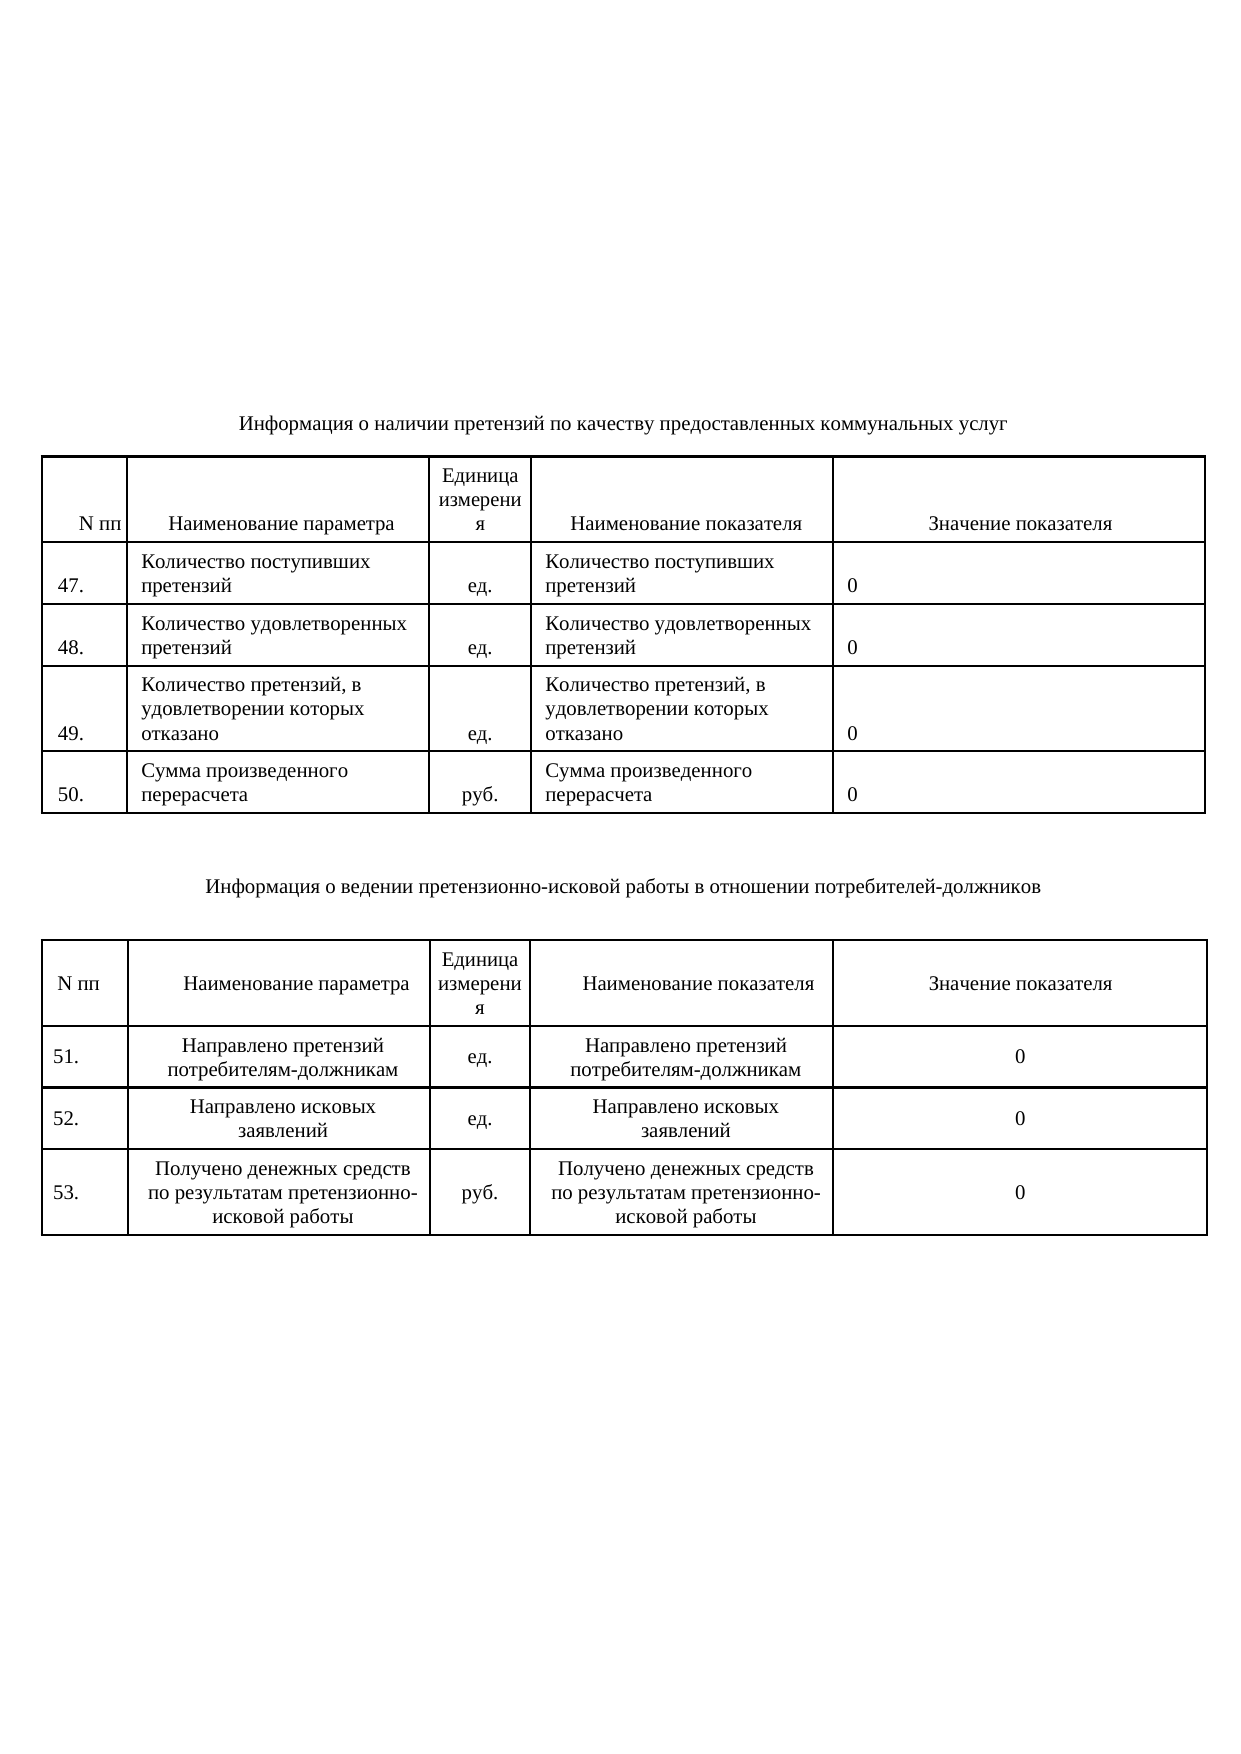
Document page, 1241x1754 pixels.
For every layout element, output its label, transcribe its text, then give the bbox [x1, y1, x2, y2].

table_cell Сумма произведенного перерасчета [532, 752, 832, 812]
table_cell 0 [834, 752, 1204, 812]
table_header Единица измерения [431, 941, 529, 1025]
table_cell Получено денежных средств по результатам претензионно- исковой работы [531, 1150, 832, 1234]
table_cell 52. [43, 1089, 127, 1148]
table_cell Количество удовлетворенных претензий [532, 605, 832, 664]
table_cell Количество поступивших претензий [532, 543, 832, 603]
table_cell 49. [43, 667, 126, 750]
table_header Значение показателя [834, 458, 1204, 541]
table_header Наименование параметра [129, 941, 429, 1025]
table_header Наименование параметра [128, 458, 428, 541]
table_cell Направлено исковых заявлений [531, 1089, 832, 1148]
table_cell Получено денежных средств по результатам претензионно- исковой работы [129, 1150, 429, 1234]
table_cell Количество претензий, в удовлетворении которых отказано [532, 667, 832, 750]
table_cell ед. [430, 605, 530, 664]
table_header Наименование показателя [531, 941, 832, 1025]
table_cell ед. [431, 1027, 529, 1086]
table_cell 0 [834, 1089, 1206, 1148]
table_header Наименование показателя [532, 458, 832, 541]
text Информация о наличии претензий по качеству предоставленных коммунальных услуг [42, 414, 1205, 434]
table_cell руб. [431, 1150, 529, 1234]
table_cell Направлено претензий потребителям-должникам [129, 1027, 429, 1086]
text Информация о ведении претензионно-исковой работы в отношении потребителей-должников [42, 876, 1205, 897]
table_cell ед. [430, 667, 530, 750]
table_cell 0 [834, 667, 1204, 750]
table_cell Количество поступивших претензий [128, 543, 428, 603]
table_cell руб. [430, 752, 530, 812]
table_cell 0 [834, 1150, 1206, 1234]
table_cell 0 [834, 605, 1204, 664]
table_cell ед. [431, 1089, 529, 1148]
table_cell 53. [43, 1150, 127, 1234]
table_header N пп [43, 941, 127, 1025]
table_cell 0 [834, 1027, 1206, 1086]
table_header Значение показателя [834, 941, 1206, 1025]
table_cell Количество удовлетворенных претензий [128, 605, 428, 664]
table_cell 50. [43, 752, 126, 812]
table_cell Количество претензий, в удовлетворении которых отказано [128, 667, 428, 750]
table_cell 51. [43, 1027, 127, 1086]
table_cell Сумма произведенного перерасчета [128, 752, 428, 812]
table_cell 48. [43, 605, 126, 664]
table_cell Направлено претензий потребителям-должникам [531, 1027, 832, 1086]
table_header Единица измерения [430, 458, 530, 541]
table_cell Направлено исковых заявлений [129, 1089, 429, 1148]
table_cell 47. [43, 543, 126, 603]
table_header N пп [43, 458, 126, 541]
table_cell 0 [834, 543, 1204, 603]
table_cell ед. [430, 543, 530, 603]
